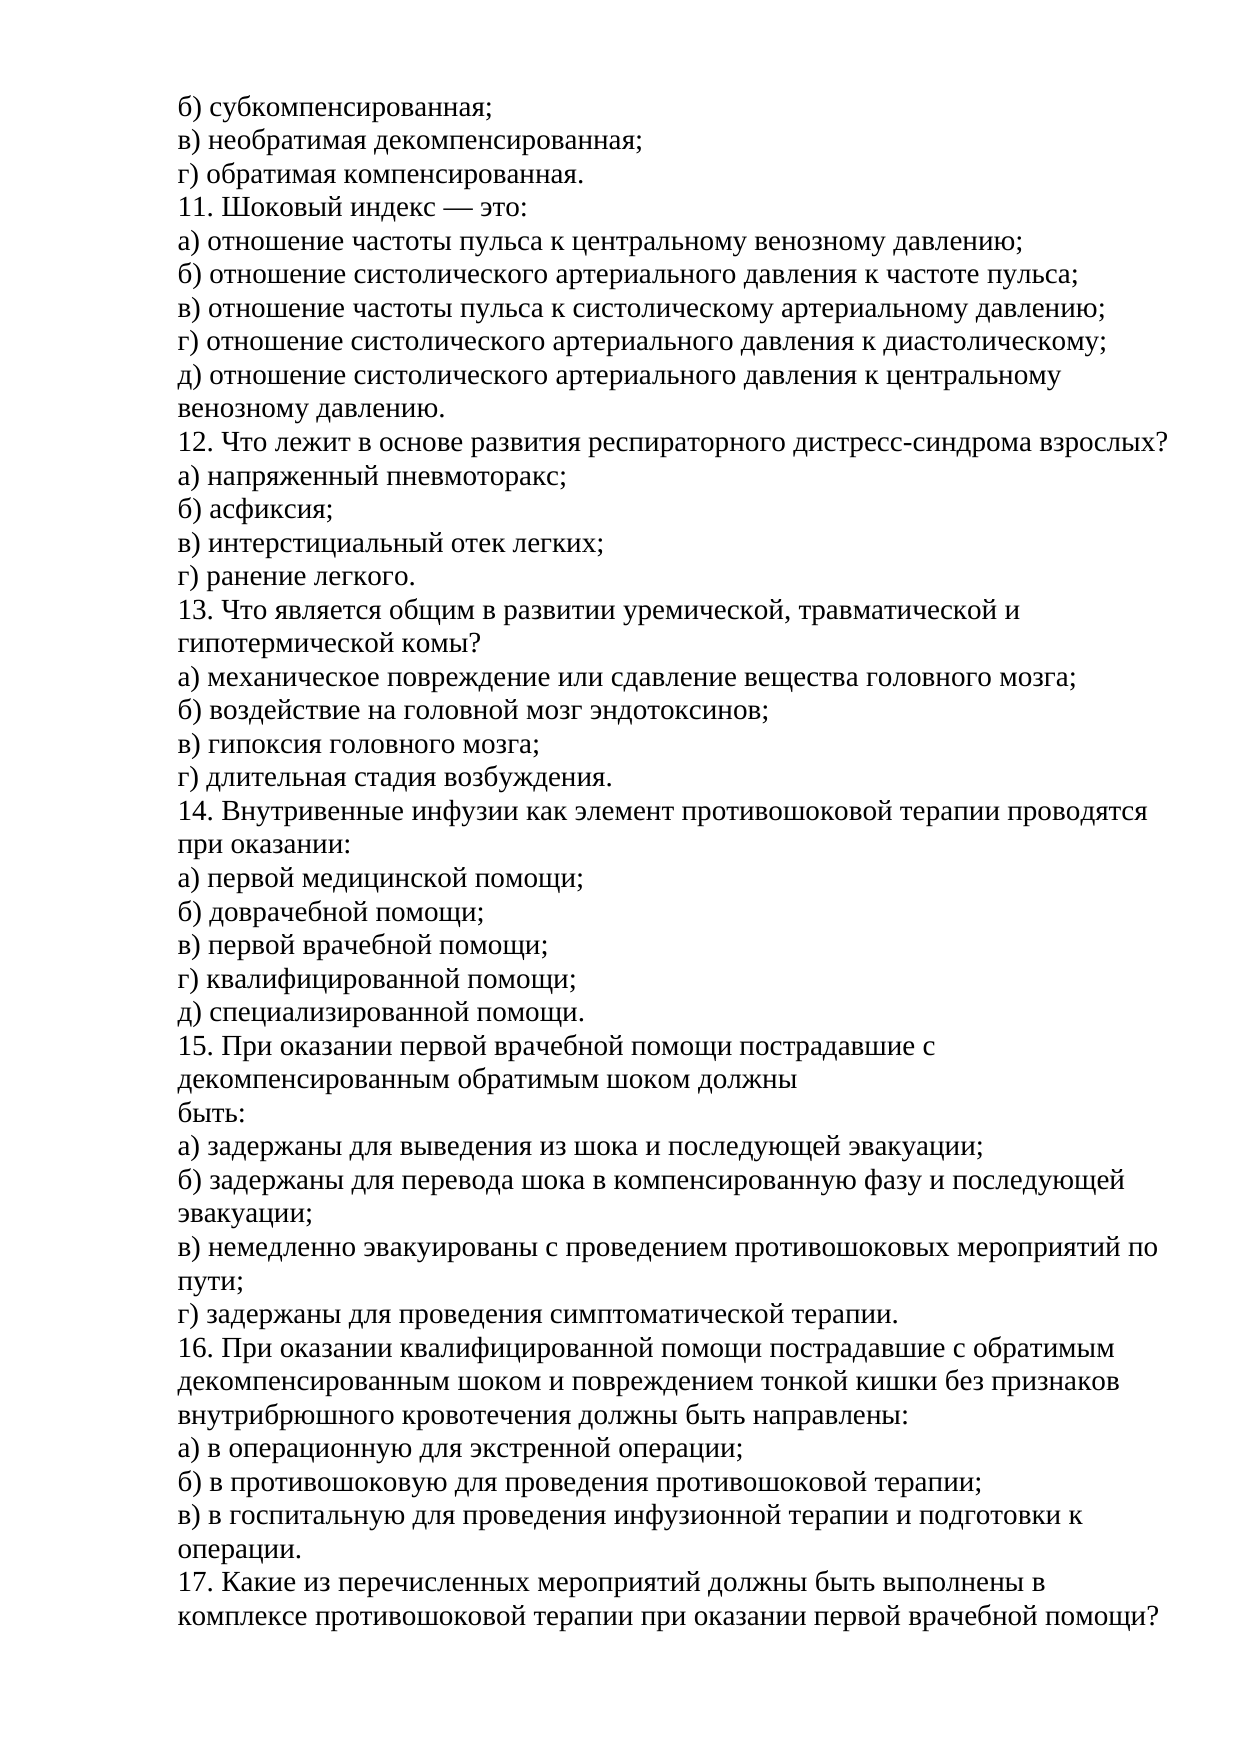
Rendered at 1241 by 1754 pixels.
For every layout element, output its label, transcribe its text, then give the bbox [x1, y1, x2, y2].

text а) механическое повреждение или сдавление вещества головного мозга; [177, 659, 1181, 692]
text г) отношение систолического артериального давления к диастолическому; [177, 323, 1181, 357]
text б) отношение систолического артериального давления к частоте пульса; [177, 256, 1181, 290]
text в) немедленно эвакуированы с проведением противошоковых мероприятий по пути; [177, 1229, 1181, 1296]
text б) асфиксия; [177, 491, 1181, 525]
text а) в операционную для экстренной операции; [177, 1430, 1181, 1464]
text 11. Шоковый индекс — это: [177, 189, 1181, 223]
text г) ранение легкого. [177, 558, 1181, 592]
text в) первой врачебной помощи; [177, 927, 1181, 961]
text 12. Что лежит в основе развития респираторного дистресс-синдрома взрослых? [177, 424, 1181, 458]
text д) отношение систолического артериального давления к центральному венозному давлению. [177, 357, 1181, 424]
text 14. Внутривенные инфузии как элемент противошоковой терапии проводятся при оказании: [177, 793, 1181, 860]
text б) субкомпенсированная; [177, 89, 1181, 122]
text в) отношение частоты пульса к систолическому артериальному давлению; [177, 290, 1181, 323]
text 17. Какие из перечисленных мероприятий должны быть выполнены в комплексе противошоковой терапии при оказании первой врачебной помощи? [177, 1564, 1181, 1632]
text б) доврачебной помощи; [177, 894, 1181, 927]
text а) задержаны для выведения из шока и последующей эвакуации; [177, 1128, 1181, 1162]
text в) необратимая декомпенсированная; [177, 122, 1181, 156]
text г) задержаны для проведения симптоматической терапии. [177, 1296, 1181, 1330]
text в) интерстициальный отек легких; [177, 525, 1181, 558]
text г) квалифицированной помощи; [177, 961, 1181, 994]
text 15. При оказании первой врачебной помощи пострадавшие с декомпенсированным обратимым шоком должны [177, 1028, 1181, 1095]
text в) в госпитальную для проведения инфузионной терапии и подготовки к операции. [177, 1497, 1181, 1564]
text б) воздействие на головной мозг эндотоксинов; [177, 692, 1181, 726]
text а) напряженный пневмоторакс; [177, 458, 1181, 491]
text б) в противошоковую для проведения противошоковой терапии; [177, 1464, 1181, 1497]
text г) длительная стадия возбуждения. [177, 759, 1181, 793]
text а) первой медицинской помощи; [177, 860, 1181, 894]
text д) специализированной помощи. [177, 994, 1181, 1028]
text г) обратимая компенсированная. [177, 156, 1181, 189]
text в) гипоксия головного мозга; [177, 726, 1181, 759]
text 16. При оказании квалифицированной помощи пострадавшие с обратимым декомпенсированным шоком и повреждением тонкой кишки без признаков внутрибрюшного кровотечения должны быть направлены: [177, 1330, 1181, 1430]
text а) отношение частоты пульса к центральному венозному давлению; [177, 223, 1181, 256]
text быть: [177, 1095, 1181, 1128]
text 13. Что является общим в развитии уремической, травматической и гипотермической комы? [177, 592, 1181, 659]
text б) задержаны для перевода шока в компенсированную фазу и последующей эвакуации; [177, 1162, 1181, 1229]
